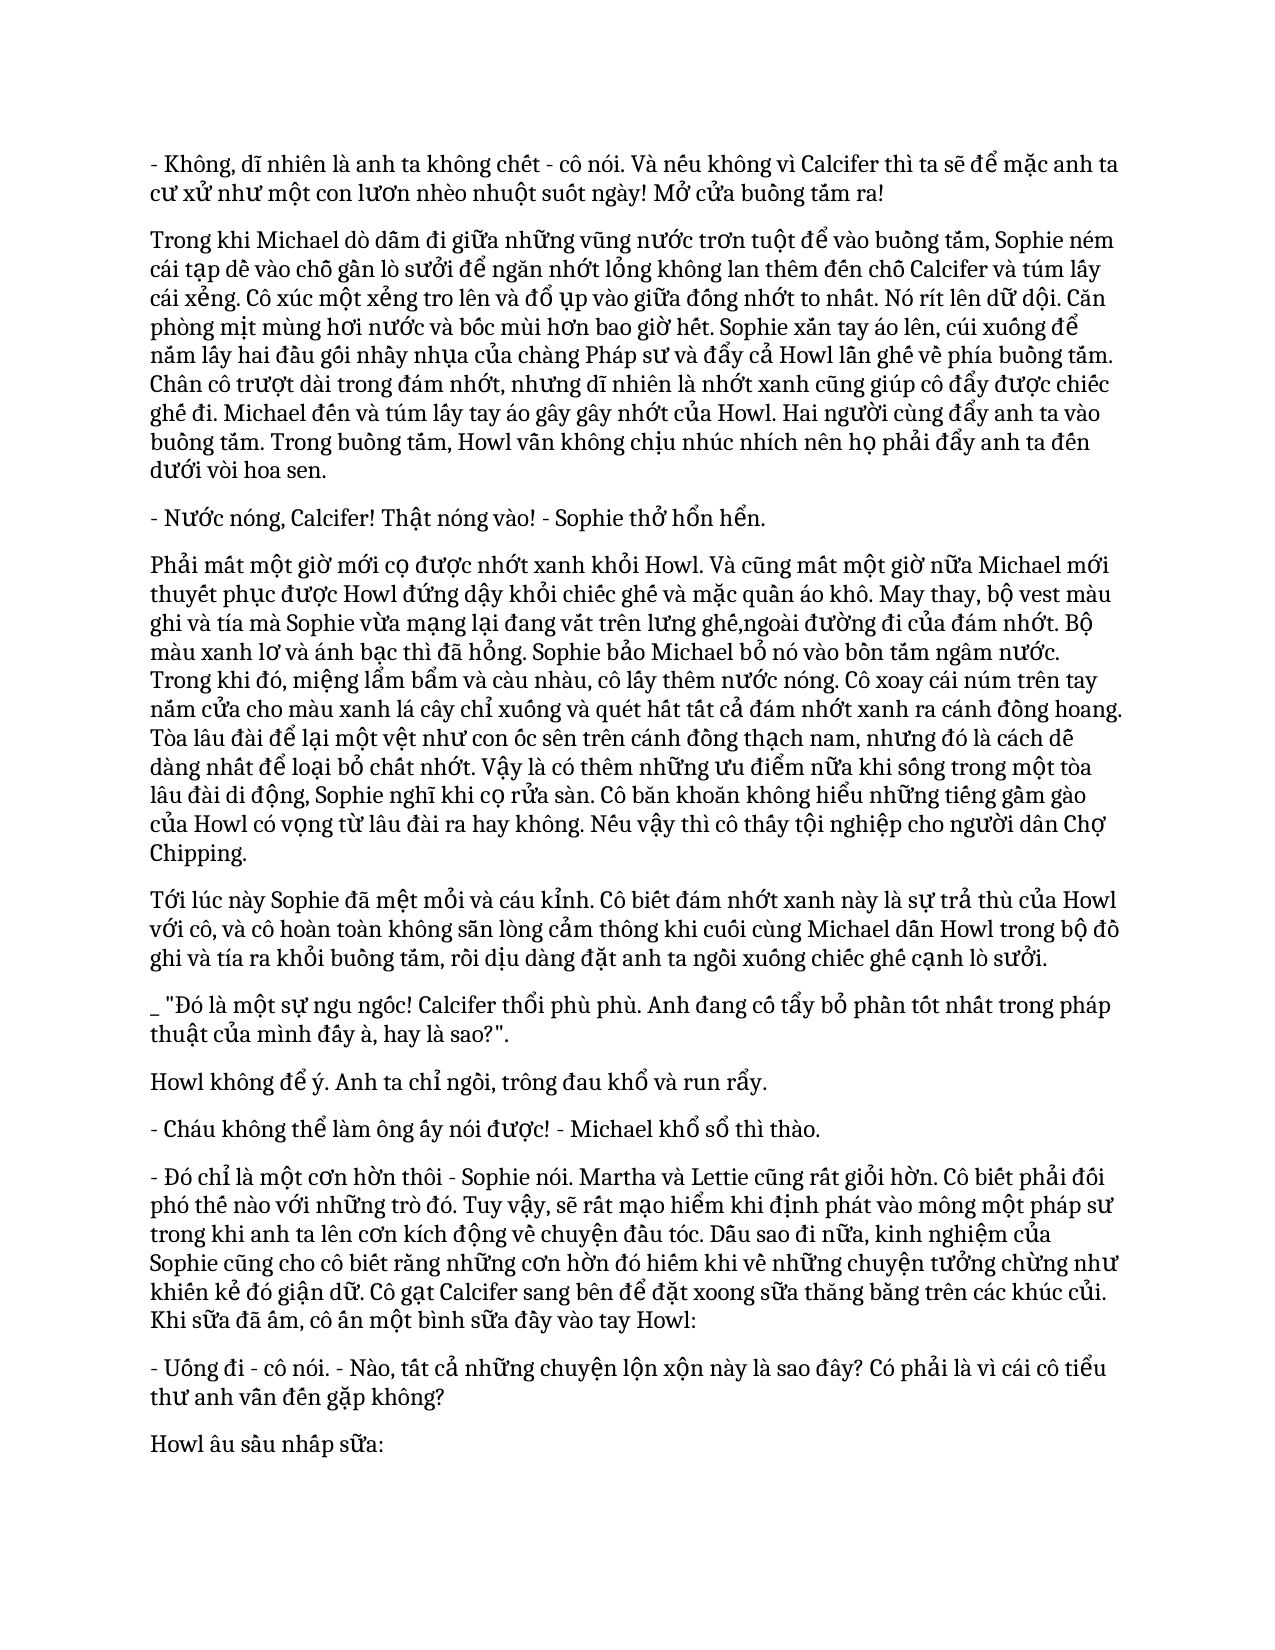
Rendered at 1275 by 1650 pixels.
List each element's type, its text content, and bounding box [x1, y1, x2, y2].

text _ "Đó là một sự ngu ngốc! Calcifer thổi phù phù. Anh đang cố tẩy bỏ phần tốt nhất trong pháp thuật của mình đấy à, hay là sao?". [150, 991, 1125, 1049]
text - Đó chỉ là một cơn hờn thôi - Sophie nói. Martha và Lettie cũng rất giỏi hờn. Cô biết phải đối phó thế nào với những trò đó. Tuy vậy, sẽ rất mạo hiểm khi định phát vào mông một pháp sư trong khi anh ta lên cơn kích động về chuyện đầu tóc. Dẫu sao đi nữa, kinh nghiệm của Sophie cũng cho cô biết rằng những cơn hờn đó hiếm khi về những chuyện tưởng chừng như khiến kẻ đó giận dữ. Cô gạt Calcifer sang bên để đặt xoong sữa thăng bằng trên các khúc củi. Khi sữa đã ấm, cô ấn một bình sữa đầy vào tay Howl: [150, 1162, 1125, 1335]
text Howl âu sầu nhấp sữa: [150, 1430, 1125, 1459]
text Howl không để ý. Anh ta chỉ ngồi, trông đau khổ và run rẩy. [150, 1067, 1125, 1096]
text - Cháu không thể làm ông ấy nói được! - Michael khổ sổ thì thào. [150, 1115, 1125, 1144]
text - Uống đi - cô nói. - Nào, tất cả những chuyện lộn xộn này là sao đây? Có phải là vì cái cô tiểu thư anh vẫn đến gặp không? [150, 1354, 1125, 1411]
text - Không, dĩ nhiên là anh ta không chết - cô nói. Và nếu không vì Calcifer thì ta sẽ để mặc anh ta cư xử như một con lươn nhèo nhuột suốt ngày! Mở cửa buồng tắm ra! [150, 150, 1125, 207]
text - Nước nóng, Calcifer! Thật nóng vào! - Sophie thở hổn hển. [150, 504, 1125, 532]
text Phải mất một giờ mới cọ được nhớt xanh khỏi Howl. Và cũng mất một giờ nữa Michael mới thuyết phục được Howl đứng dậy khỏi chiếc ghế và mặc quần áo khô. May thay, bộ vest màu ghi và tía mà Sophie vừa mạng lại đang vắt trên lưng ghế,ngoài đường đi của đám nhớt. Bộ màu xanh lơ và ánh bạc thì đã hỏng. Sophie bảo Michael bỏ nó vào bồn tắm ngâm nước. Trong khi đó, miệng lẩm bẩm và càu nhàu, cô lấy thêm nước nóng. Cô xoay cái núm trên tay nắm cửa cho màu xanh lá cây chỉ xuống và quét hất tất cả đám nhớt xanh ra cánh đồng hoang. Tòa lâu đài để lại một vệt như con ốc sên trên cánh đồng thạch nam, nhưng đó là cách dễ dàng nhất để loại bỏ chất nhớt. Vậy là có thêm những ưu điểm nữa khi sống trong một tòa lâu đài di động, Sophie nghĩ khi cọ rửa sàn. Cô băn khoăn không hiểu những tiếng gầm gào của Howl có vọng từ lâu đài ra hay không. Nếu vậy thì cô thấy tội nghiệp cho người dân Chợ Chipping. [150, 551, 1125, 867]
text Trong khi Michael dò dẫm đi giữa những vũng nước trơn tuột để vào buồng tắm, Sophie ném cái tạp dề vào chỗ gần lò sưởi để ngăn nhớt lỏng không lan thêm đến chỗ Calcifer và túm lấy cái xẻng. Cô xúc một xẻng tro lên và đổ ụp vào giữa đống nhớt to nhất. Nó rít lên dữ dội. Căn phòng mịt mùng hơi nước và bốc mùi hơn bao giờ hết. Sophie xắn tay áo lên, cúi xuống để nắm lấy hai đầu gối nhầy nhụa của chàng Pháp sư và đẩy cả Howl lẫn ghế về phía buồng tắm. Chân cô trượt dài trong đám nhớt, nhưng dĩ nhiên là nhớt xanh cũng giúp cô đẩy được chiếc ghế đi. Michael đến và túm lấy tay áo gây gây nhớt của Howl. Hai người cùng đẩy anh ta vào buồng tắm. Trong buồng tắm, Howl vẫn không chịu nhúc nhích nên họ phải đẩy anh ta đến dưới vòi hoa sen. [150, 226, 1125, 485]
text Tới lúc này Sophie đã mệt mỏi và cáu kỉnh. Cô biết đám nhớt xanh này là sự trả thù của Howl với cô, và cô hoàn toàn không sẵn lòng cảm thông khi cuối cùng Michael dẫn Howl trong bộ đồ ghi và tía ra khỏi buồng tắm, rồi dịu dàng đặt anh ta ngồi xuống chiếc ghế cạnh lò sưởi. [150, 886, 1125, 972]
